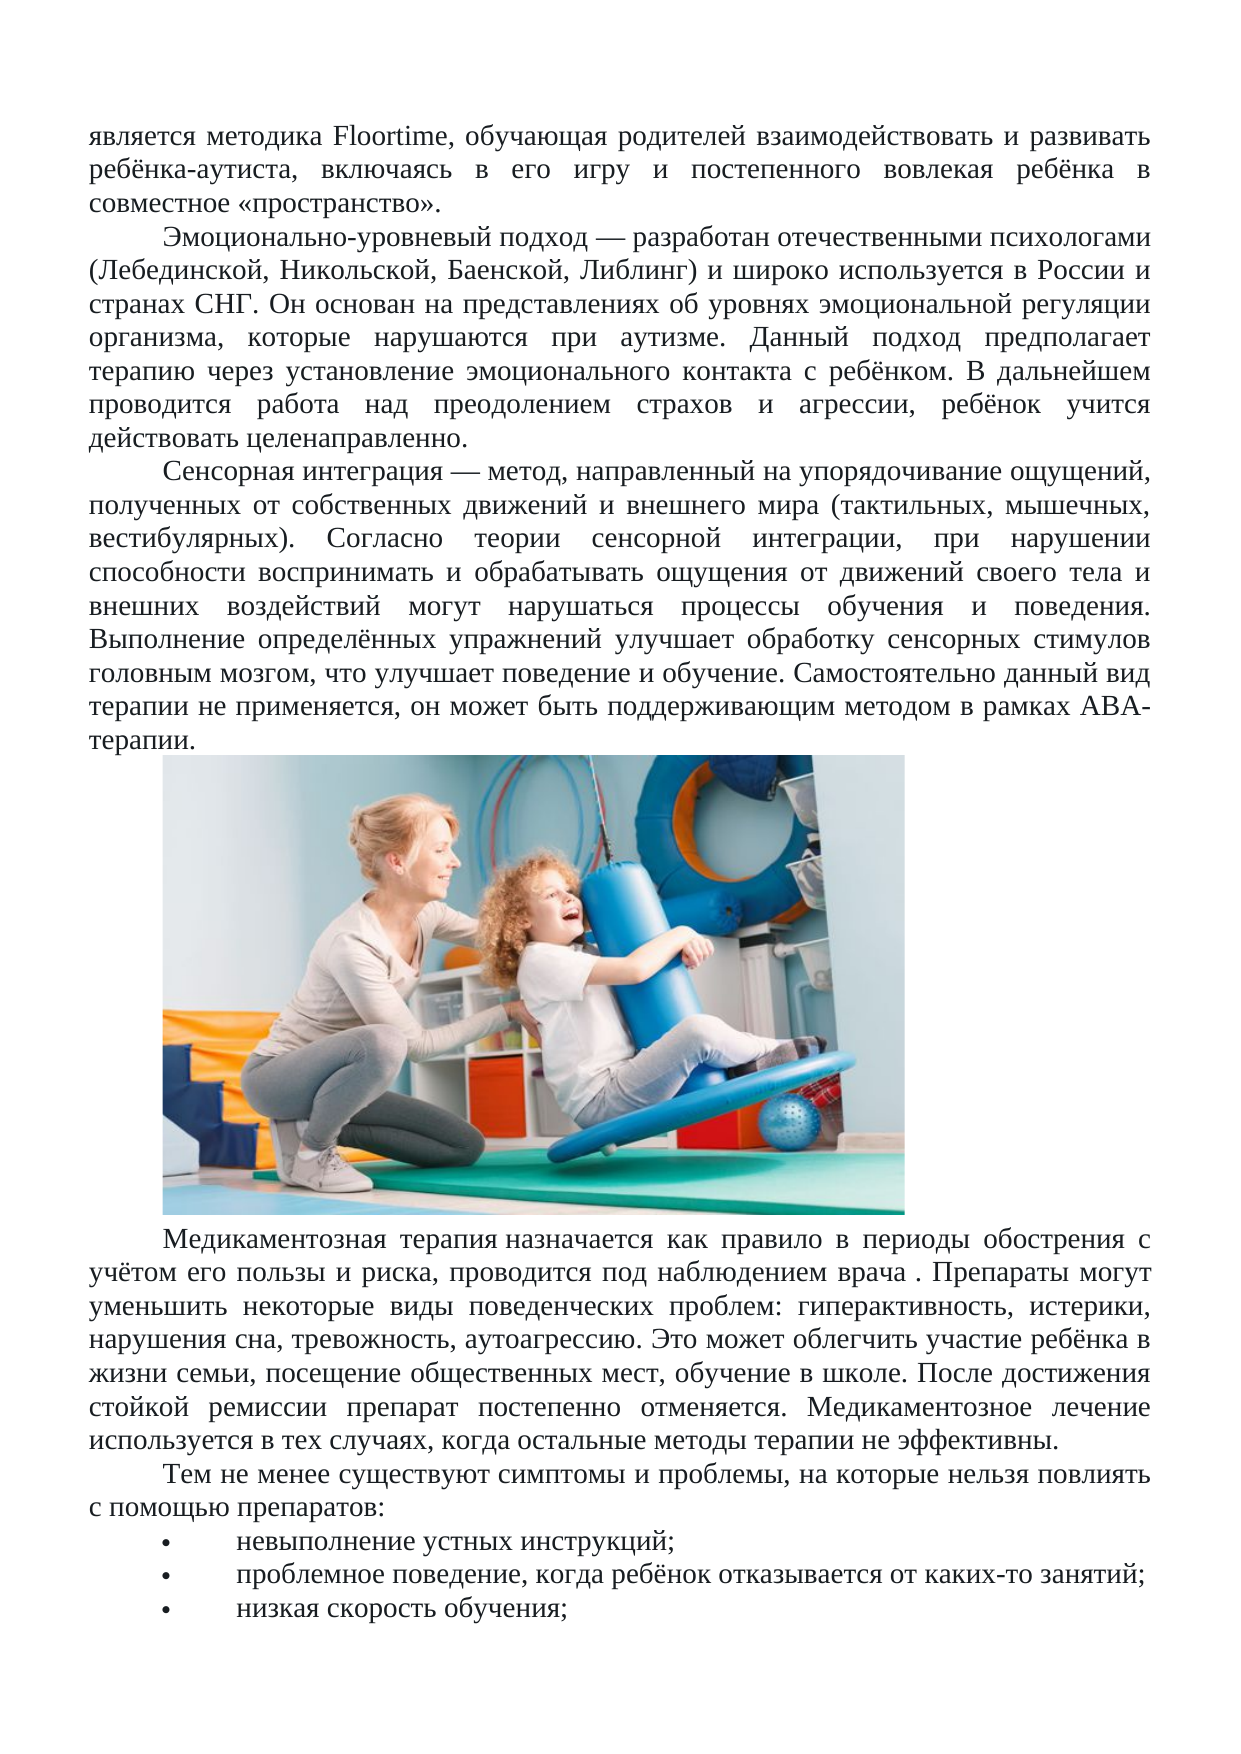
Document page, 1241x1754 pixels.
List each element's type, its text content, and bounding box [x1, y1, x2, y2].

picture [162, 755, 905, 1215]
list низкая скорость обучения; [89, 1590, 1152, 1623]
text Медикаментозная терапия назначается как правило в периоды обострения с учётом его пользы и риска, проводится под наблюдением врача . Препараты могут уменьшить некоторые виды поведенческих проблем: гиперактивность, истерики, нарушения сна, тревожность, аутоагрессию. Это может облегчить участие ребёнка в жизни семьи, посещение общественных мест, обучение в школе. После достижения стойкой ремиссии препарат постепенно отменяется. Медикаментозное лечение используется в тех случаях, когда остальные методы терапии не эффективны. [89, 1221, 1152, 1456]
list невыполнение устных инструкций; [89, 1523, 1152, 1556]
text Эмоционально-уровневый подход — разработан отечественными психологами (Лебединской, Никольской, Баенской, Либлинг) и широко используется в России и странах СНГ. Он основан на представлениях об уровнях эмоциональной регуляции организма, которые нарушаются при аутизме. Данный подход предполагает терапию через установление эмоционального контакта с ребёнком. В дальнейшем проводится работа над преодолением страхов и агрессии, ребёнок учится действовать целенаправленно. [89, 219, 1152, 453]
text Тем не менее существуют симптомы и проблемы, на которые нельзя повлиять с помощью препаратов: [89, 1456, 1152, 1523]
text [89, 118, 1152, 219]
list проблемное поведение, когда ребёнок отказывается от каких-то занятий; [89, 1556, 1152, 1590]
text Сенсорная интеграция — метод, направленный на упорядочивание ощущений, полученных от собственных движений и внешнего мира (тактильных, мышечных, вестибулярных). Согласно теории сенсорной интеграции, при нарушении способности воспринимать и обрабатывать ощущения от движений своего тела и внешних воздействий могут нарушаться процессы обучения и поведения. Выполнение определённых упражнений улучшает обработку сенсорных стимулов головным мозгом, что улучшает поведение и обучение. Самостоятельно данный вид терапии не применяется, он может быть поддерживающим методом в рамках ABA-терапии. [89, 453, 1152, 755]
